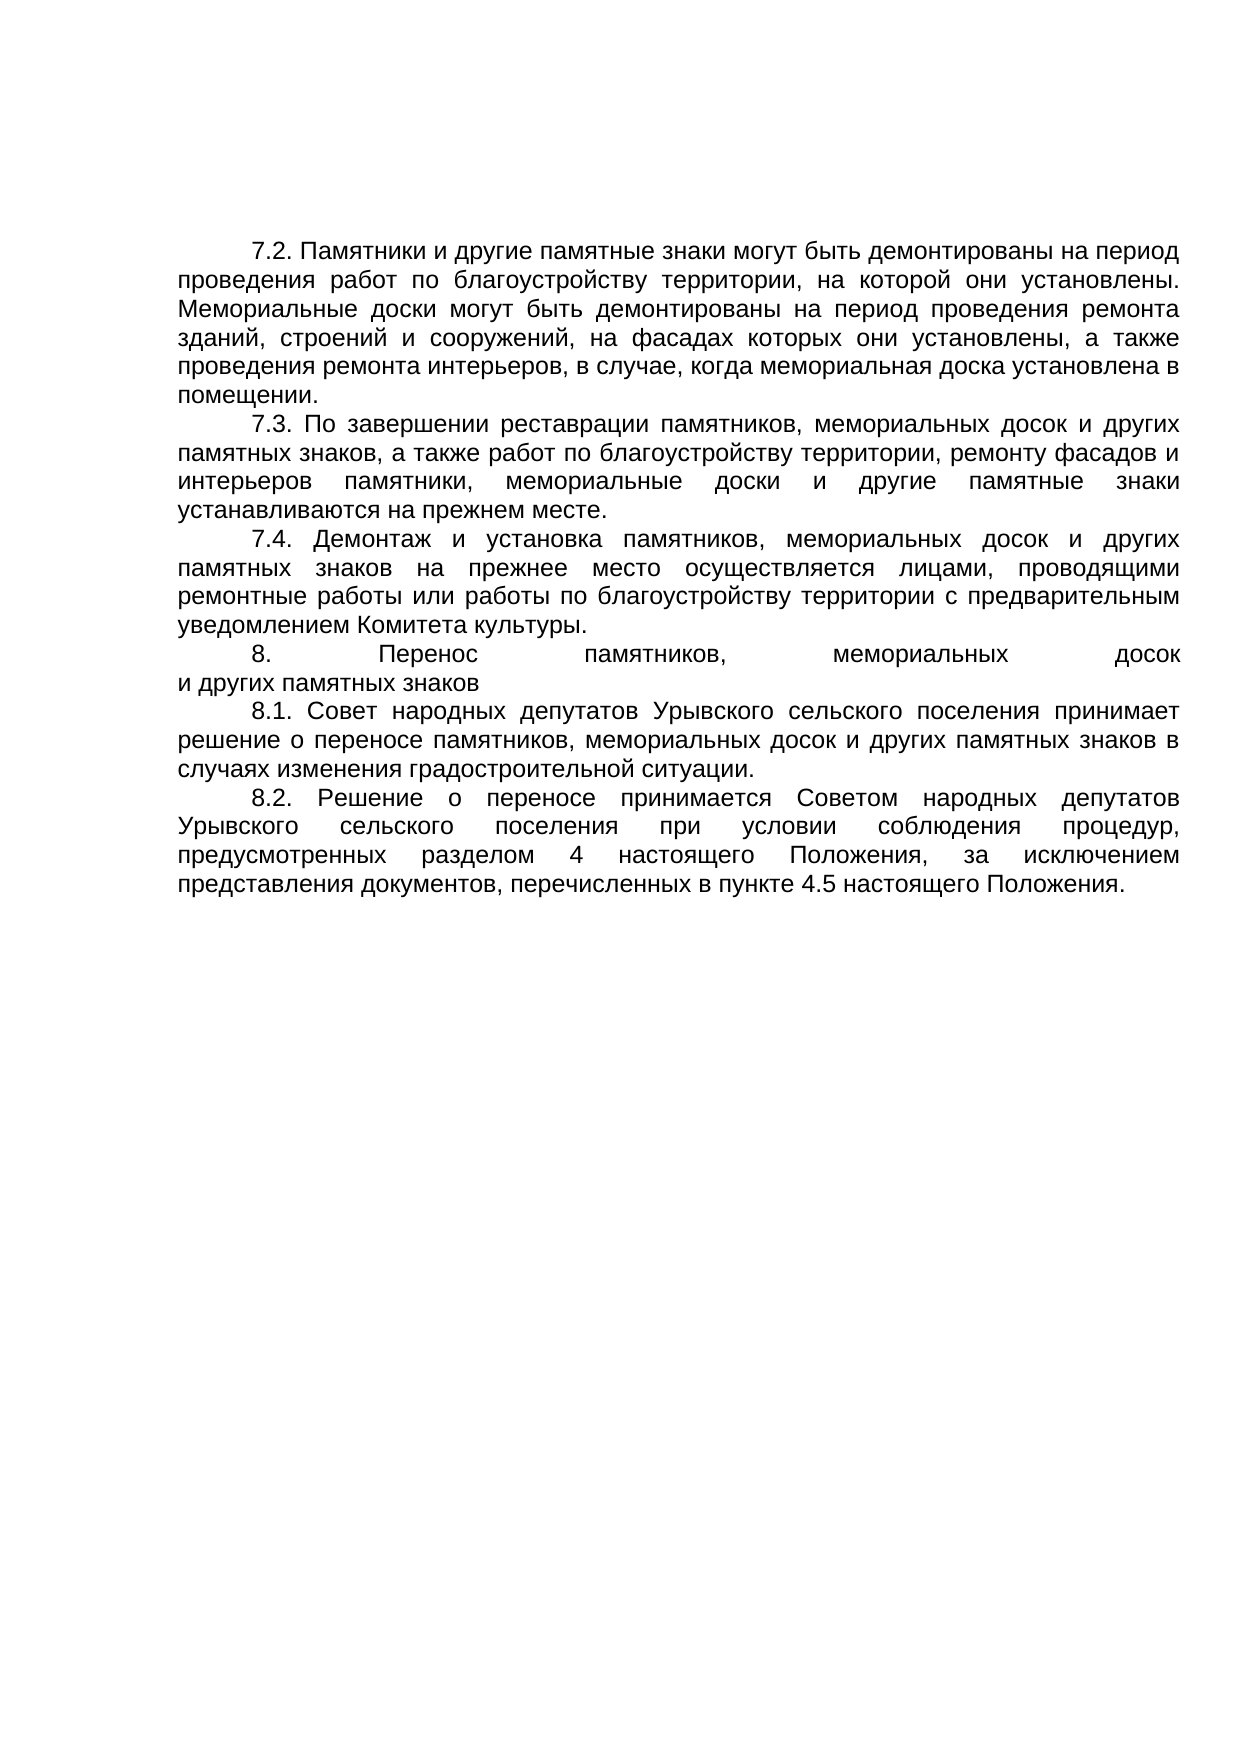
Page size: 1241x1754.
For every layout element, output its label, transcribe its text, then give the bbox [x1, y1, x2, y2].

text 7.2. Памятники и другие памятные знаки могут быть демонтированы на период проведения работ по благоустройству территории, на которой они установлены. Мемориальные доски могут быть демонтированы на период проведения ремонта зданий, строений и сооружений, на фасадах которых они установлены, а также проведения ремонта интерьеров, в случае, когда мемориальная доска установлена в помещении. [177, 236, 1181, 409]
text 8.1. Совет народных депутатов Урывского сельского поселения принимает решение о переносе памятников, мемориальных досок и других памятных знаков в случаях изменения градостроительной ситуации. [177, 696, 1181, 782]
text 7.4. Демонтаж и установка памятников, мемориальных досок и других памятных знаков на прежнее место осуществляется лицами, проводящими ремонтные работы или работы по благоустройству территории с предварительным уведомлением Комитета культуры. [177, 524, 1181, 639]
text 8.2. Решение о переносе принимается Советом народных депутатов Урывского сельского поселения при условии соблюдения процедур, предусмотренных разделом 4 настоящего Положения, за исключением представления документов, перечисленных в пункте 4.5 настоящего Положения. [177, 782, 1181, 897]
text 8. Перенос памятников, мемориальных досок и других памятных знаков [177, 639, 1181, 696]
text 7.3. По завершении реставрации памятников, мемориальных досок и других памятных знаков, а также работ по благоустройству территории, ремонту фасадов и интерьеров памятники, мемориальные доски и другие памятные знаки устанавливаются на прежнем месте. [177, 409, 1181, 524]
